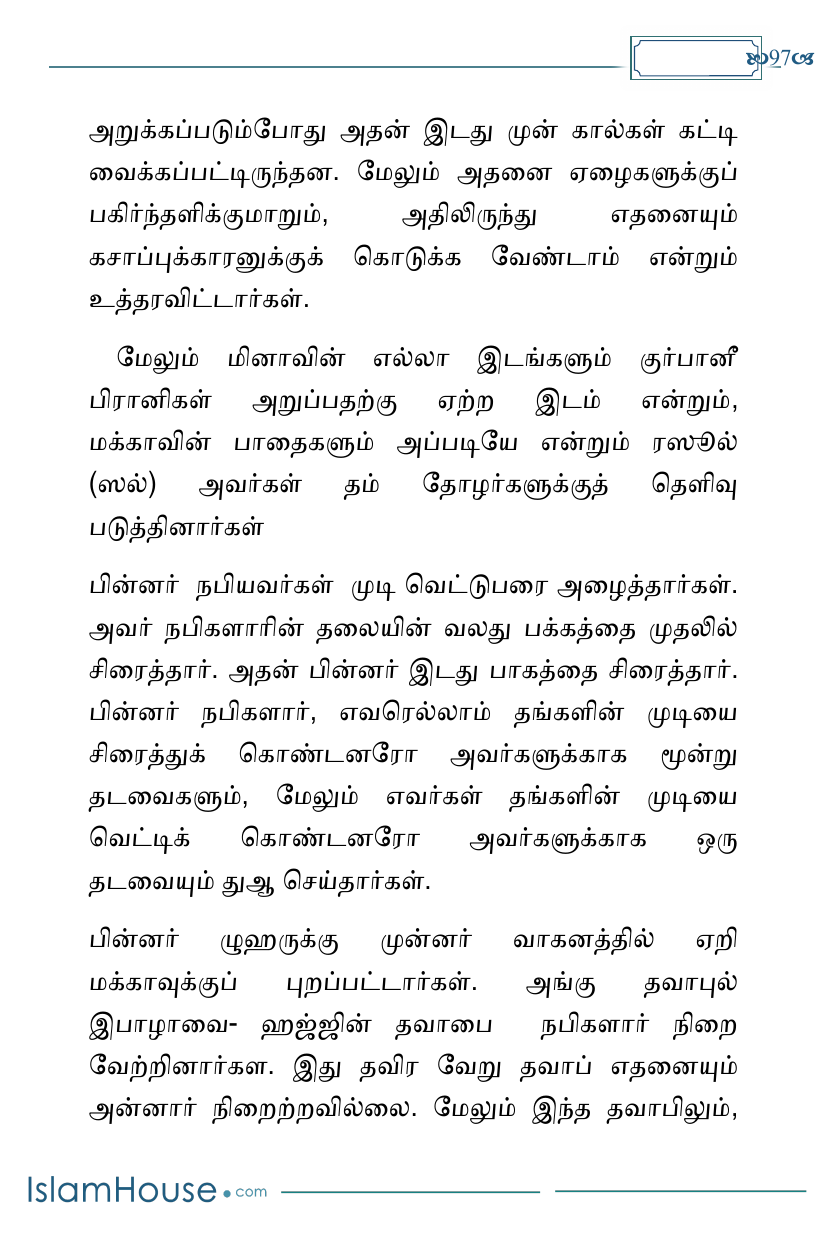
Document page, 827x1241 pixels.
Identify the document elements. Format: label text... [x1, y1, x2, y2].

picture [548, 1170, 807, 1208]
text பின்னர் நபியவர்கள் முடி வெட்டுபரை​ அழைத்தார்கள். அவர் நபிகளாரின் தலையின் வலது பக்கத்தை முதலில் சிரைத்தார். அதன் பின்னர் இடது பாகத்தை சிரைத்தார். பின்னர் நபிகளார், எவரெல்லாம் தங்களின் முடியை சிரைத்துக் கொண்டனரோ அவர்களுக்காக மூன்று தடவைகளும், மேலும் எவர்கள் தங்களின் முடியை வெட்டிக் கொண்டனரோ அவர்களுக்காக ஒரு தடவையும் துஆ செய்தார்கள். [89, 563, 738, 897]
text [89, 107, 738, 315]
picture [20, 1171, 541, 1209]
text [89, 917, 738, 1124]
text மேலும் மினாவின் எல்லா இடங்களும் குர்பானீ பிரானிகள் அறுப்பதற்கு ஏற்ற இடம் என்றும், மக்காவின் பாதைகளும் அப்படியே என்றும் ரஸூல் (ஸல்) அவர்கள் தம் தோழர்களுக்குத் தெளிவு படுத்தினார்கள் [89, 335, 738, 543]
